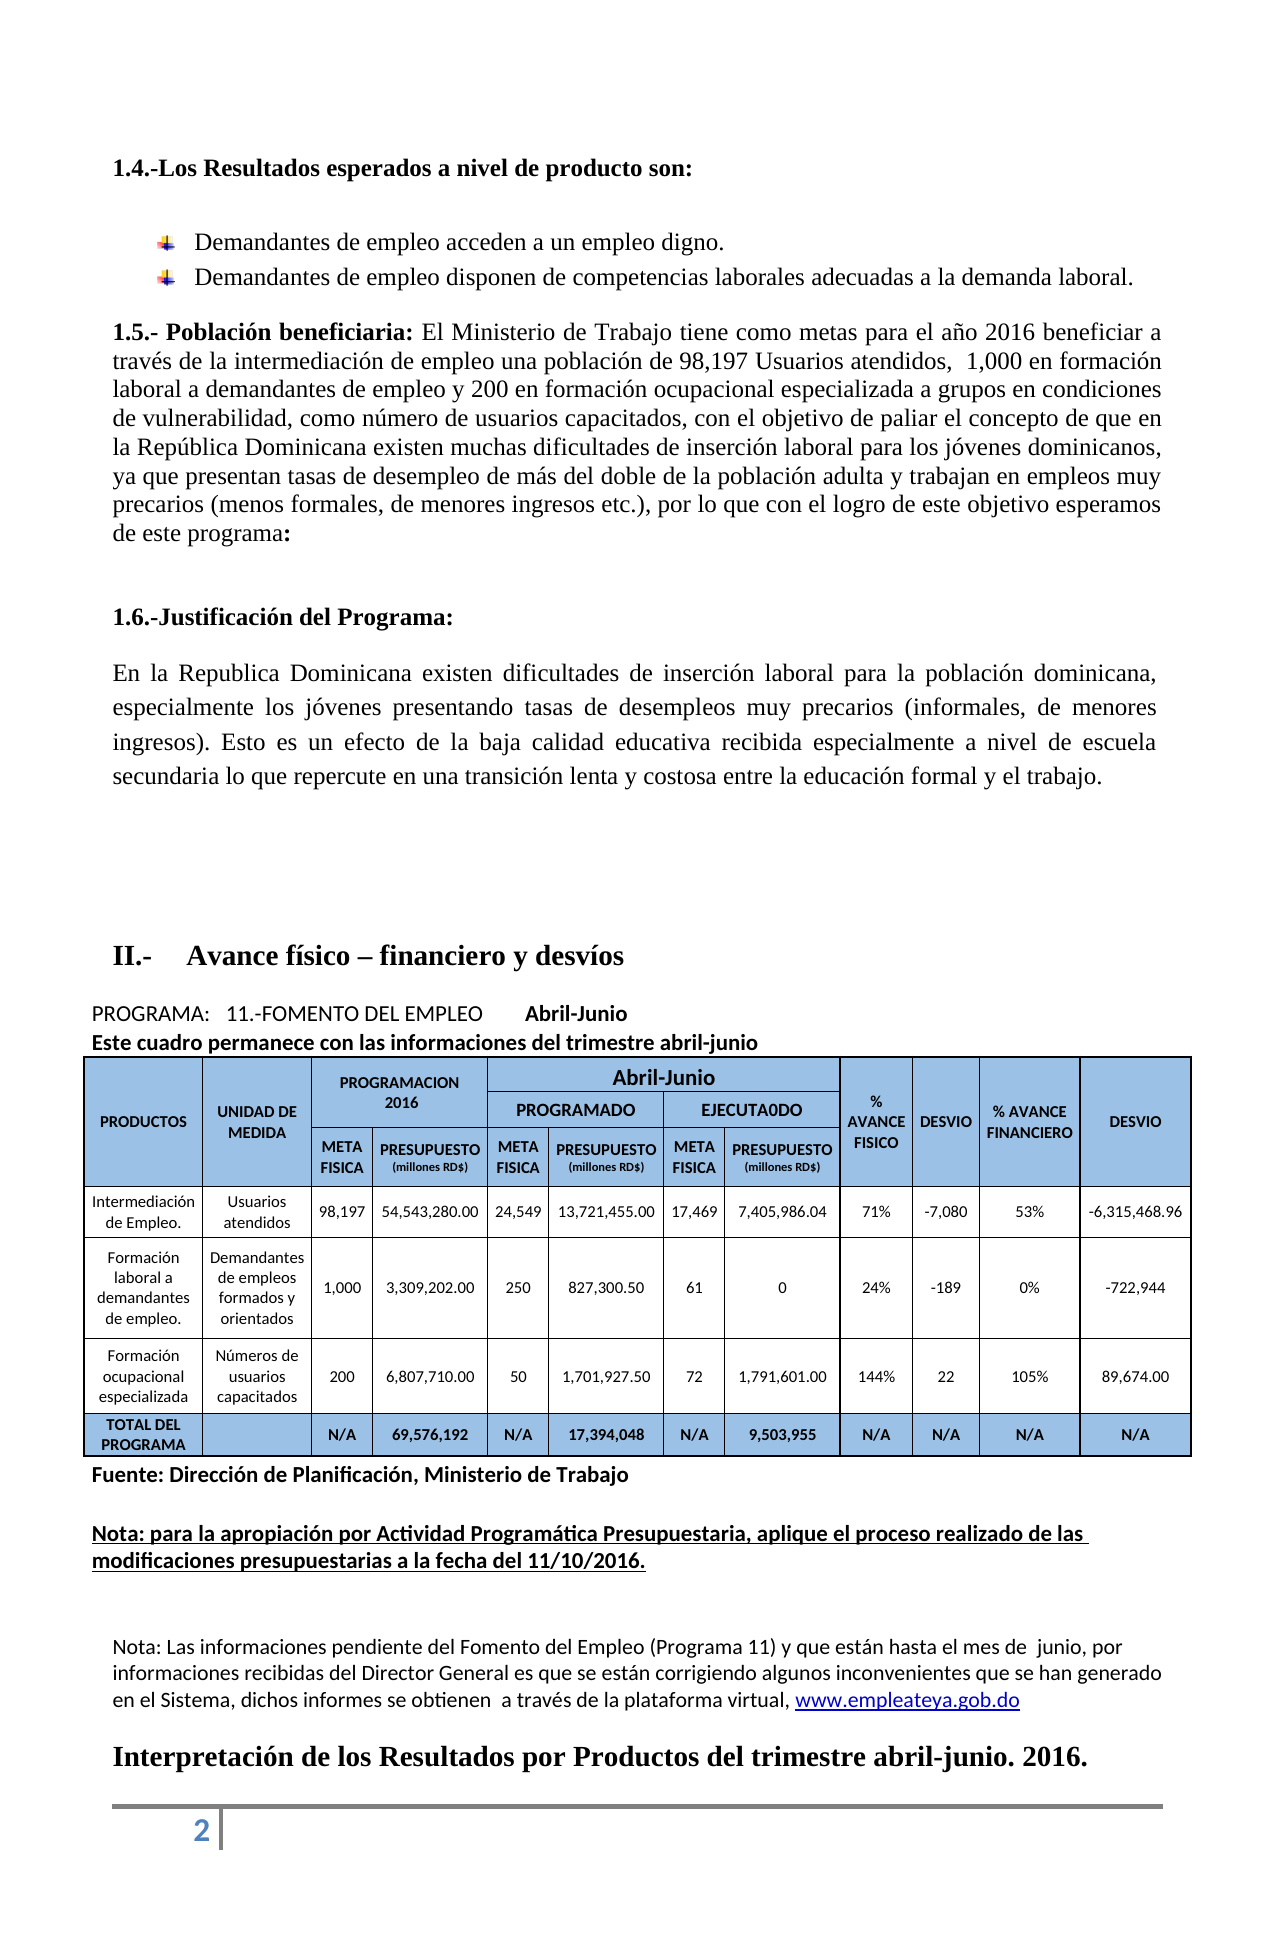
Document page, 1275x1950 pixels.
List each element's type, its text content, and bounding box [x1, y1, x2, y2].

table_cell PROGRAMACION 2016 [312, 1058, 487, 1127]
table_cell 61 [664, 1238, 724, 1338]
text En la Republica Dominicana existen dificultades de inserción laboral para la población dominicana, especialmente los jóvenes presentando tasas de desempleos muy precarios (informales, de menores ingresos). Esto es un efecto de la baja calidad educativa recibida especialmente a nivel de escuela secundaria lo que repercute en una transición lenta y costosa entre la educación formal y el trabajo. [112, 658, 1158, 790]
table_cell % AVANCE FINANCIERO [980, 1058, 1079, 1186]
table_cell 1,791,601.00 [725, 1339, 839, 1413]
table_cell Demandantes de empleos formados y orientados [203, 1238, 311, 1338]
table_cell % AVANCE FISICO [841, 1058, 912, 1186]
table_cell 1,701,927.50 [549, 1339, 663, 1413]
table_cell 827,300.50 [549, 1238, 663, 1338]
table_cell 17,469 [664, 1187, 724, 1237]
table_cell PROGRAMADO [488, 1092, 663, 1127]
table_cell 144% [841, 1339, 912, 1413]
table_cell Fuente: Dirección de Planificación, Ministerio de Trabajo [84, 1457, 1191, 1491]
table_cell EJECUTA0DO [664, 1092, 839, 1127]
table_cell [203, 1414, 311, 1455]
table_header PROGRAMA: 11.-FOMENTO DEL EMPLEO Abril-Junio Este cuadro permanece con las informaciones del trimestre abril-junio [84, 1000, 1191, 1056]
picture [157, 234, 175, 251]
text 1.6.-Justificación del Programa: [112, 602, 1158, 631]
table_cell -722,944 [1081, 1238, 1190, 1338]
table_cell 13,721,455.00 [549, 1187, 663, 1237]
table_cell 250 [488, 1238, 548, 1338]
table_cell PRESUPUESTO (millones RD$) [725, 1128, 839, 1186]
table_cell META FISICA [664, 1128, 724, 1186]
table_cell PRODUCTOS [85, 1058, 202, 1186]
list Demandantes de empleo disponen de competencias laborales adecuadas a la demanda laboral. [157, 262, 1163, 291]
table_cell 69,576,192 [373, 1414, 487, 1455]
table_cell Formación ocupacional especializada [85, 1339, 202, 1413]
table_cell 72 [664, 1339, 724, 1413]
table_cell 1,000 [312, 1238, 372, 1338]
table_cell DESVIO [1081, 1058, 1190, 1186]
table_cell -7,080 [913, 1187, 979, 1237]
picture [157, 268, 175, 286]
table_cell 17,394,048 [549, 1414, 663, 1455]
table_cell 53% [980, 1187, 1079, 1237]
table_cell N/A [1081, 1414, 1190, 1455]
table_cell Formación laboral a demandantes de empleo. [85, 1238, 202, 1338]
table_cell 200 [312, 1339, 372, 1413]
table_cell PRESUPUESTO (millones RD$) [373, 1128, 487, 1186]
table_cell N/A [841, 1414, 912, 1455]
table_cell N/A [913, 1414, 979, 1455]
table_cell N/A [488, 1414, 548, 1455]
table_cell DESVIO [913, 1058, 979, 1186]
table_cell 54,543,280.00 [373, 1187, 487, 1237]
table_cell N/A [312, 1414, 372, 1455]
table_cell 105% [980, 1339, 1079, 1413]
table_cell UNIDAD DE MEDIDA [203, 1058, 311, 1186]
table_cell 3,309,202.00 [373, 1238, 487, 1338]
table_cell TOTAL DEL PROGRAMA [85, 1414, 202, 1455]
table_cell 0 [725, 1238, 839, 1338]
table_cell META FISICA [312, 1128, 372, 1186]
table_cell Usuarios atendidos [203, 1187, 311, 1237]
table_cell Abril-Junio [488, 1058, 839, 1091]
table_cell Nota: para la apropiación por Actividad Programática Presupuestaria, aplique el proceso realizado de las modificaciones presupuestarias a la fecha del 11/10/2016. [84, 1491, 1191, 1575]
table_cell N/A [980, 1414, 1079, 1455]
text Interpretación de los Resultados por Productos del trimestre abril-junio. 2016. [112, 1739, 1163, 1773]
table_cell N/A [664, 1414, 724, 1455]
table_cell 24,549 [488, 1187, 548, 1237]
table_cell 71% [841, 1187, 912, 1237]
table_cell 50 [488, 1339, 548, 1413]
table_cell -189 [913, 1238, 979, 1338]
table_cell PRESUPUESTO (millones RD$) [549, 1128, 663, 1186]
table_cell 98,197 [312, 1187, 372, 1237]
table_cell Números de usuarios capacitados [203, 1339, 311, 1413]
table_cell 6,807,710.00 [373, 1339, 487, 1413]
table_cell 22 [913, 1339, 979, 1413]
table_cell 89,674.00 [1081, 1339, 1190, 1413]
table_cell -6,315,468.96 [1081, 1187, 1190, 1237]
table_cell 9,503,955 [725, 1414, 839, 1455]
list Demandantes de empleo acceden a un empleo digno. [157, 227, 1163, 256]
table_cell 7,405,986.04 [725, 1187, 839, 1237]
text 1.5.- Población beneficiaria: El Ministerio de Trabajo tiene como metas para el año 2016 beneficiar a través de la intermediación de empleo una población de 98,197 Usuarios atendidos, 1,000 en formación laboral a demandantes de empleo y 200 en formación ocupacional especializada a grupos en condiciones de vulnerabilidad, como número de usuarios capacitados, con el objetivo de paliar el concepto de que en la República Dominicana existen muchas dificultades de inserción laboral para los jóvenes dominicanos, ya que presentan tasas de desempleo de más del doble de la población adulta y trabajan en empleos muy precarios (menos formales, de menores ingresos etc.), por lo que con el logro de este objetivo esperamos de este programa: [112, 317, 1163, 547]
text Nota: Las informaciones pendiente del Fomento del Empleo (Programa 11) y que están hasta el mes de junio, por informaciones recibidas del Director General es que se están corrigiendo algunos inconvenientes que se han generado en el Sistema, dichos informes se obtienen a través de la plataforma virtual, www.empleateya.gob.do [112, 1633, 1163, 1713]
table_cell 24% [841, 1238, 912, 1338]
table_cell META FISICA [488, 1128, 548, 1186]
text II.- Avance físico – financiero y desvíos [112, 938, 1158, 972]
list 1.4.-Los Resultados esperados a nivel de producto son: [112, 153, 1163, 181]
table_cell 0% [980, 1238, 1079, 1338]
table_cell Intermediación de Empleo. [85, 1187, 202, 1237]
